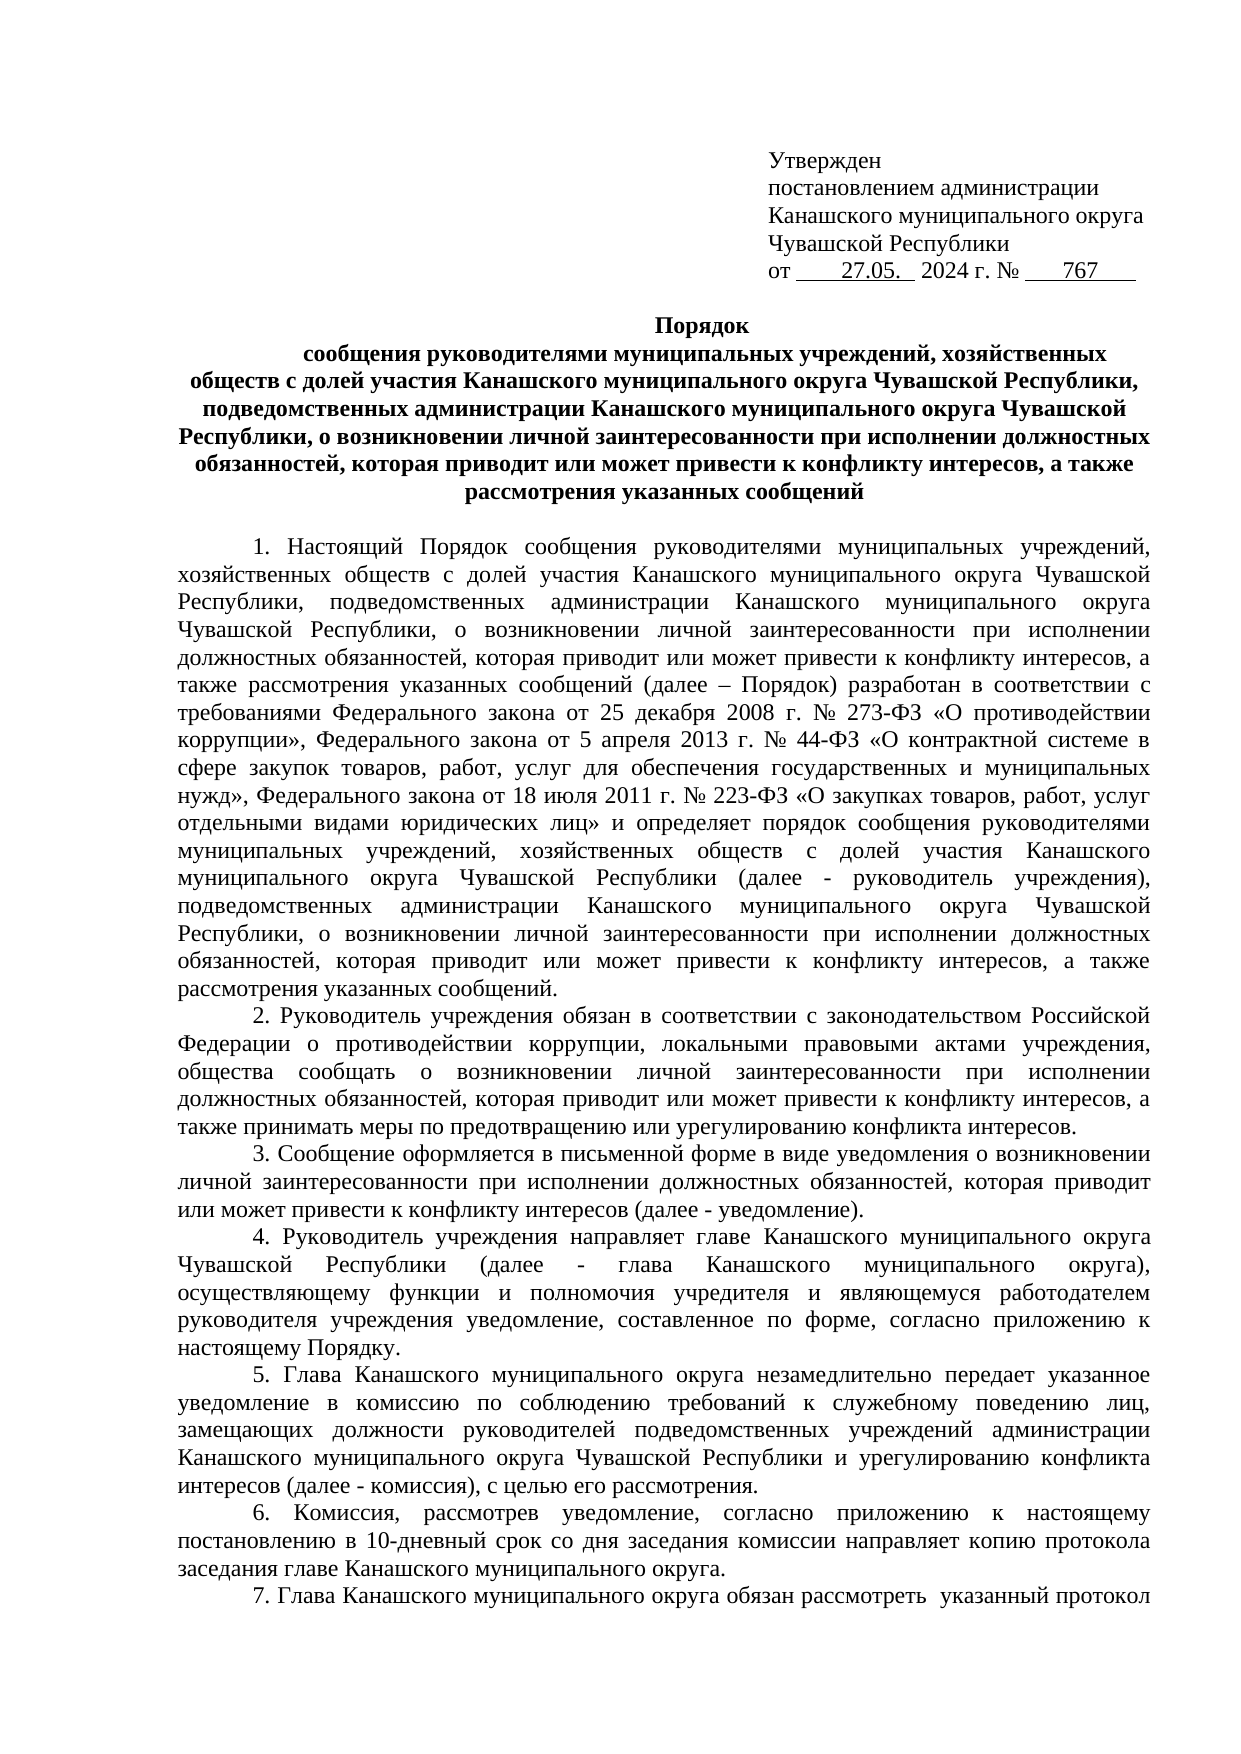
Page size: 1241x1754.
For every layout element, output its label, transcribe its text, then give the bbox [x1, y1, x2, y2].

text 4. Руководитель учреждения направляет главе Канашского муниципального округа Чувашской Республики (далее - глава Канашского муниципального округа), осуществляющему функции и полномочия учредителя и являющемуся работодателем руководителя учреждения уведомление, составленное по форме, согласно приложению к настоящему Порядку. [177, 1222, 1152, 1360]
text 2. Руководитель учреждения обязан в соответствии с законодательством Российской Федерации о противодействии коррупции, локальными правовыми актами учреждения, общества сообщать о возникновении личной заинтересованности при исполнении должностных обязанностей, которая приводит или может привести к конфликту интересов, а также принимать меры по предотвращению или урегулированию конфликта интересов. [177, 1001, 1152, 1139]
text постановлением администрации [768, 173, 1152, 201]
text от 27.05. 2024 г. № 767 [768, 256, 1152, 284]
text 5. Глава Канашского муниципального округа незамедлительно передает указанное уведомление в комиссию по соблюдению требований к служебному поведению лиц, замещающих должности руководителей подведомственных учреждений администрации Канашского муниципального округа Чувашской Республики и урегулированию конфликта интересов (далее - комиссия), с целью его рассмотрения. [177, 1360, 1152, 1498]
text 1. Настоящий Порядок сообщения руководителями муниципальных учреждений, хозяйственных обществ с долей участия Канашского муниципального округа Чувашской Республики, подведомственных администрации Канашского муниципального округа Чувашской Республики, о возникновении личной заинтересованности при исполнении должностных обязанностей, которая приводит или может привести к конфликту интересов, а также рассмотрения указанных сообщений (далее – Порядок) разработан в соответствии с требованиями Федерального закона от 25 декабря 2008 г. № 273-ФЗ «О противодействии коррупции», Федерального закона от 5 апреля 2013 г. № 44-ФЗ «О контрактной системе в сфере закупок товаров, работ, услуг для обеспечения государственных и муниципальных нужд», Федерального закона от 18 июля 2011 г. № 223-ФЗ «О закупках товаров, работ, услуг отдельными видами юридических лиц» и определяет порядок сообщения руководителями муниципальных учреждений, хозяйственных обществ с долей участия Канашского муниципального округа Чувашской Республики (далее - руководитель учреждения), подведомственных администрации Канашского муниципального округа Чувашской Республики, о возникновении личной заинтересованности при исполнении должностных обязанностей, которая приводит или может привести к конфликту интересов, а также рассмотрения указанных сообщений. [177, 532, 1152, 1001]
text 6. Комиссия, рассмотрев уведомление, согласно приложению к настоящему постановлению в 10-дневный срок со дня заседания комиссии направляет копию протокола заседания главе Канашского муниципального округа. [177, 1498, 1152, 1581]
text Чувашской Республики [768, 228, 1152, 256]
text Утвержден [768, 146, 1152, 173]
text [177, 1581, 1152, 1609]
text сообщения руководителями муниципальных учреждений, хозяйственных обществ с долей участия Канашского муниципального округа Чувашской Республики, подведомственных администрации Канашского муниципального округа Чувашской Республики, о возникновении личной заинтересованности при исполнении должностных обязанностей, которая приводит или может привести к конфликту интересов, а также рассмотрения указанных сообщений [177, 339, 1152, 504]
text Канашского муниципального округа [768, 201, 1152, 228]
text 3. Сообщение оформляется в письменной форме в виде уведомления о возникновении личной заинтересованности при исполнении должностных обязанностей, которая приводит или может привести к конфликту интересов (далее - уведомление). [177, 1139, 1152, 1222]
text Порядок [177, 311, 1152, 339]
